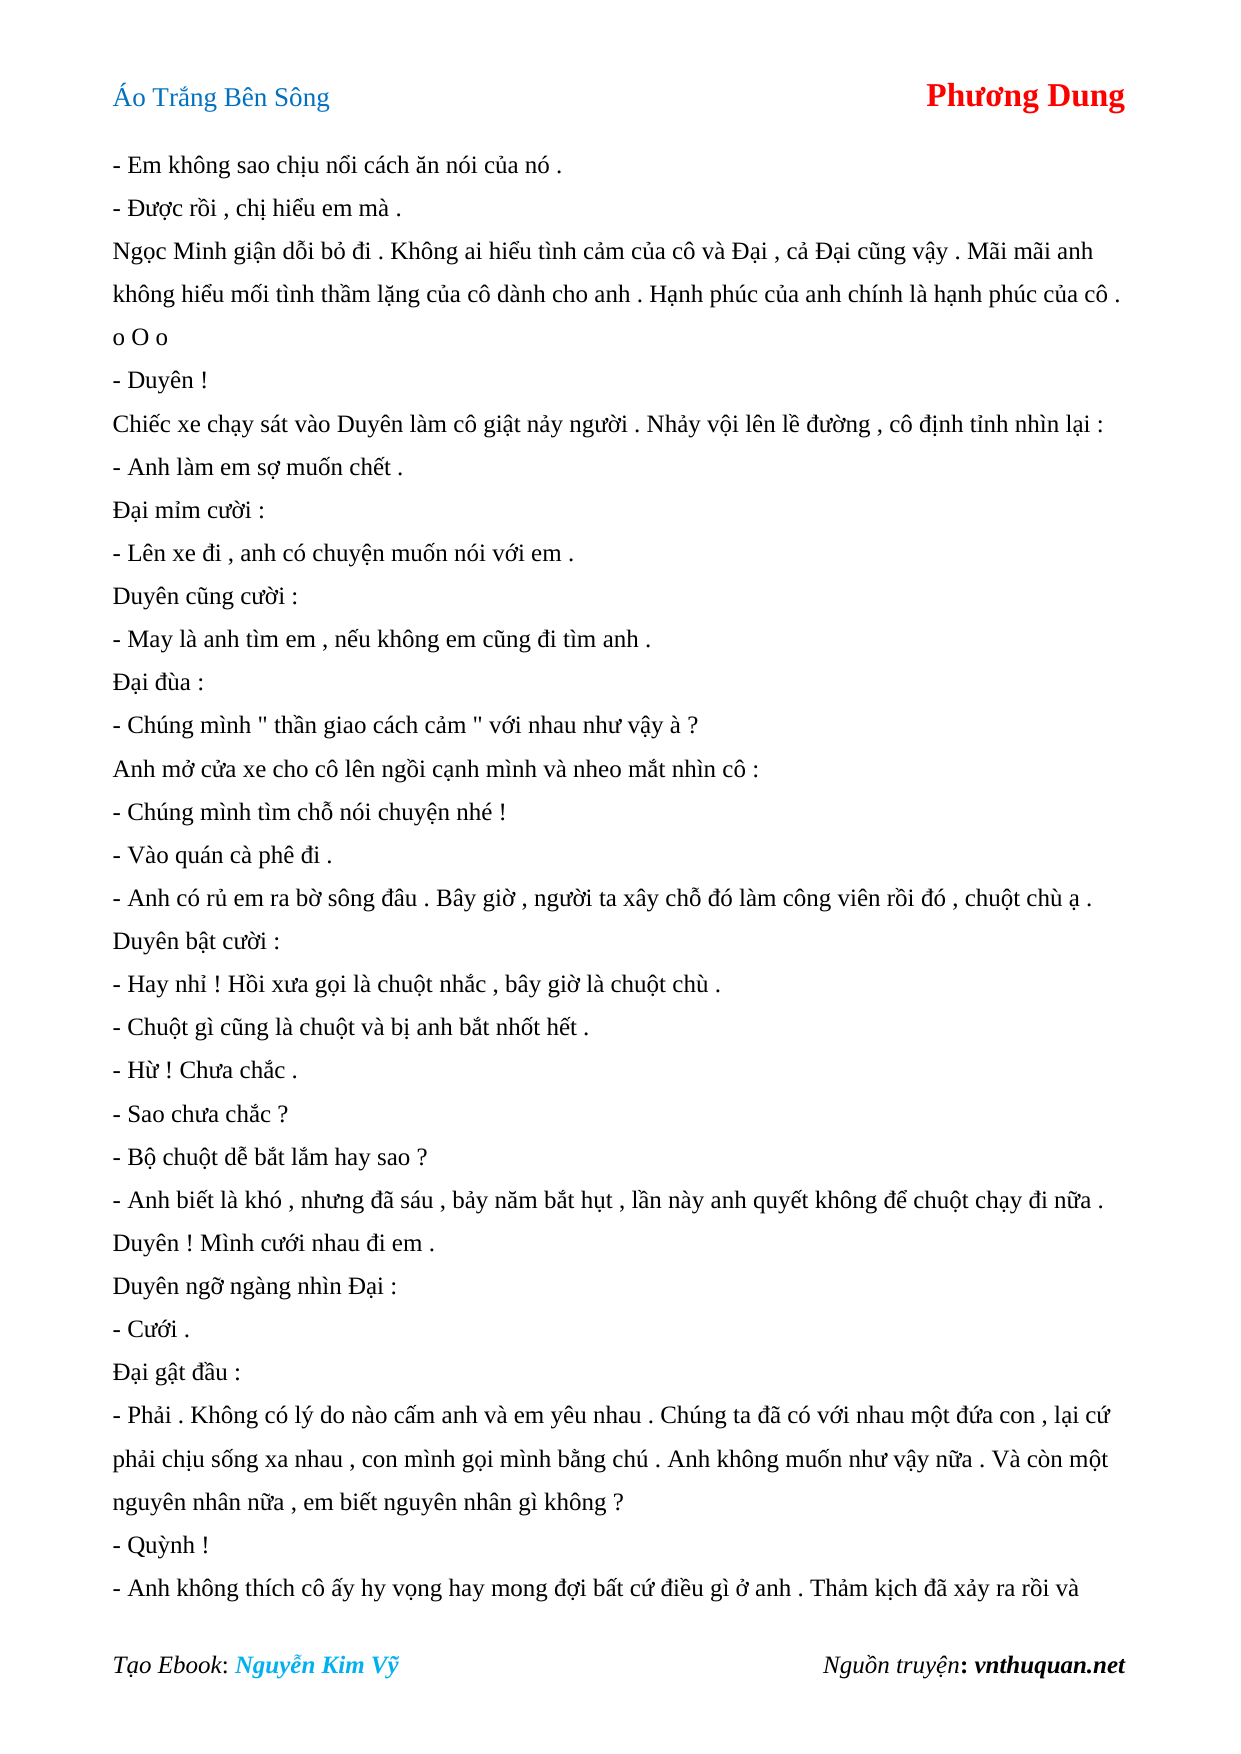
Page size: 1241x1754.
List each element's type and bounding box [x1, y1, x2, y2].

text [112, 150, 1128, 1602]
